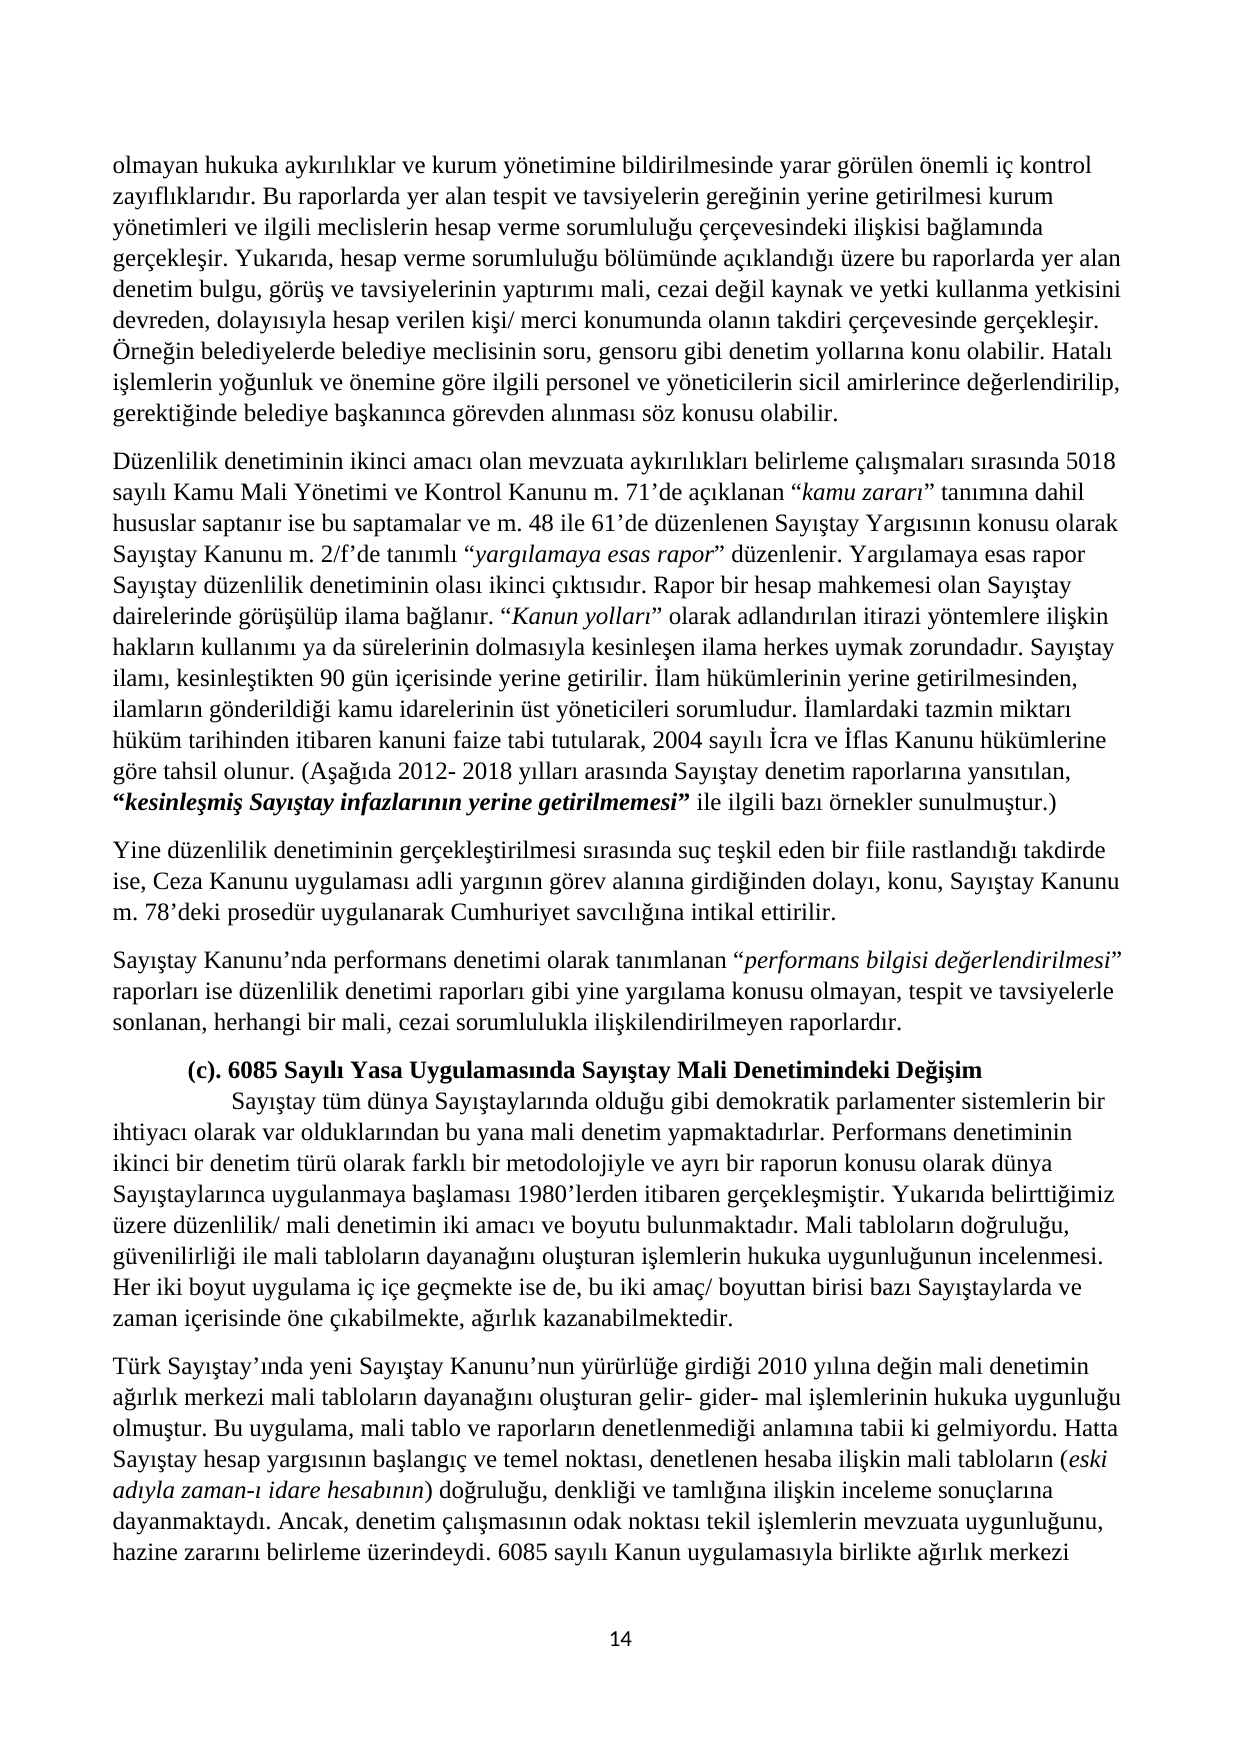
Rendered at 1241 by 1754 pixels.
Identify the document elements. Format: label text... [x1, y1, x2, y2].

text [112, 150, 1128, 427]
text Sayıştay Kanunu’nda performans denetimi olarak tanımlanan “performans bilgisi değerlendirilmesi” raporları ise düzenlilik denetimi raporları gibi yine yargılama konusu olmayan, tespit ve tavsiyelerle sonlanan, herhangi bir mali, cezai sorumlulukla ilişkilendirilmeyen raporlardır. [112, 945, 1128, 1036]
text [112, 1351, 1128, 1566]
text (c). 6085 Sayılı Yasa Uygulamasında Sayıştay Mali Denetimindeki Değişim [187, 1055, 1128, 1083]
text Düzenlilik denetiminin ikinci amacı olan mevzuata aykırılıkları belirleme çalışmaları sırasında 5018 sayılı Kamu Mali Yönetimi ve Kontrol Kanunu m. 71’de açıklanan “kamu zararı” tanımına dahil hususlar saptanır ise bu saptamalar ve m. 48 ile 61’de düzenlenen Sayıştay Yargısının konusu olarak Sayıştay Kanunu m. 2/f’de tanımlı “yargılamaya esas rapor” düzenlenir. Yargılamaya esas rapor Sayıştay düzenlilik denetiminin olası ikinci çıktısıdır. Rapor bir hesap mahkemesi olan Sayıştay dairelerinde görüşülüp ilama bağlanır. “Kanun yolları” olarak adlandırılan itirazi yöntemlere ilişkin hakların kullanımı ya da sürelerinin dolmasıyla kesinleşen ilama herkes uymak zorundadır. Sayıştay ilamı, kesinleştikten 90 gün içerisinde yerine getirilir. İlam hükümlerinin yerine getirilmesinden, ilamların gönderildiği kamu idarelerinin üst yöneticileri sorumludur. İlamlardaki tazmin miktarı hüküm tarihinden itibaren kanuni faize tabi tutularak, 2004 sayılı İcra ve İflas Kanunu hükümlerine göre tahsil olunur. (Aşağıda 2012- 2018 yılları arasında Sayıştay denetim raporlarına yansıtılan, “kesinleşmiş Sayıştay infazlarının yerine getirilmemesi” ile ilgili bazı örnekler sunulmuştur.) [112, 446, 1128, 816]
text Sayıştay tüm dünya Sayıştaylarında olduğu gibi demokratik parlamenter sistemlerin bir ihtiyacı olarak var olduklarından bu yana mali denetim yapmaktadırlar. Performans denetiminin ikinci bir denetim türü olarak farklı bir metodolojiyle ve ayrı bir raporun konusu olarak dünya Sayıştaylarınca uygulanmaya başlaması 1980’lerden itibaren gerçekleşmiştir. Yukarıda belirttiğimiz üzere düzenlilik/ mali denetimin iki amacı ve boyutu bulunmaktadır. Mali tabloların doğruluğu, güvenilirliği ile mali tabloların dayanağını oluşturan işlemlerin hukuka uygunluğunun incelenmesi. Her iki boyut uygulama iç içe geçmekte ise de, bu iki amaç/ boyuttan birisi bazı Sayıştaylarda ve zaman içerisinde öne çıkabilmekte, ağırlık kazanabilmektedir. [112, 1086, 1128, 1332]
text Yine düzenlilik denetiminin gerçekleştirilmesi sırasında suç teşkil eden bir fiile rastlandığı takdirde ise, Ceza Kanunu uygulaması adli yargının görev alanına girdiğinden dolayı, konu, Sayıştay Kanunu m. 78’deki prosedür uygulanarak Cumhuriyet savcılığına intikal ettirilir. [112, 835, 1128, 926]
